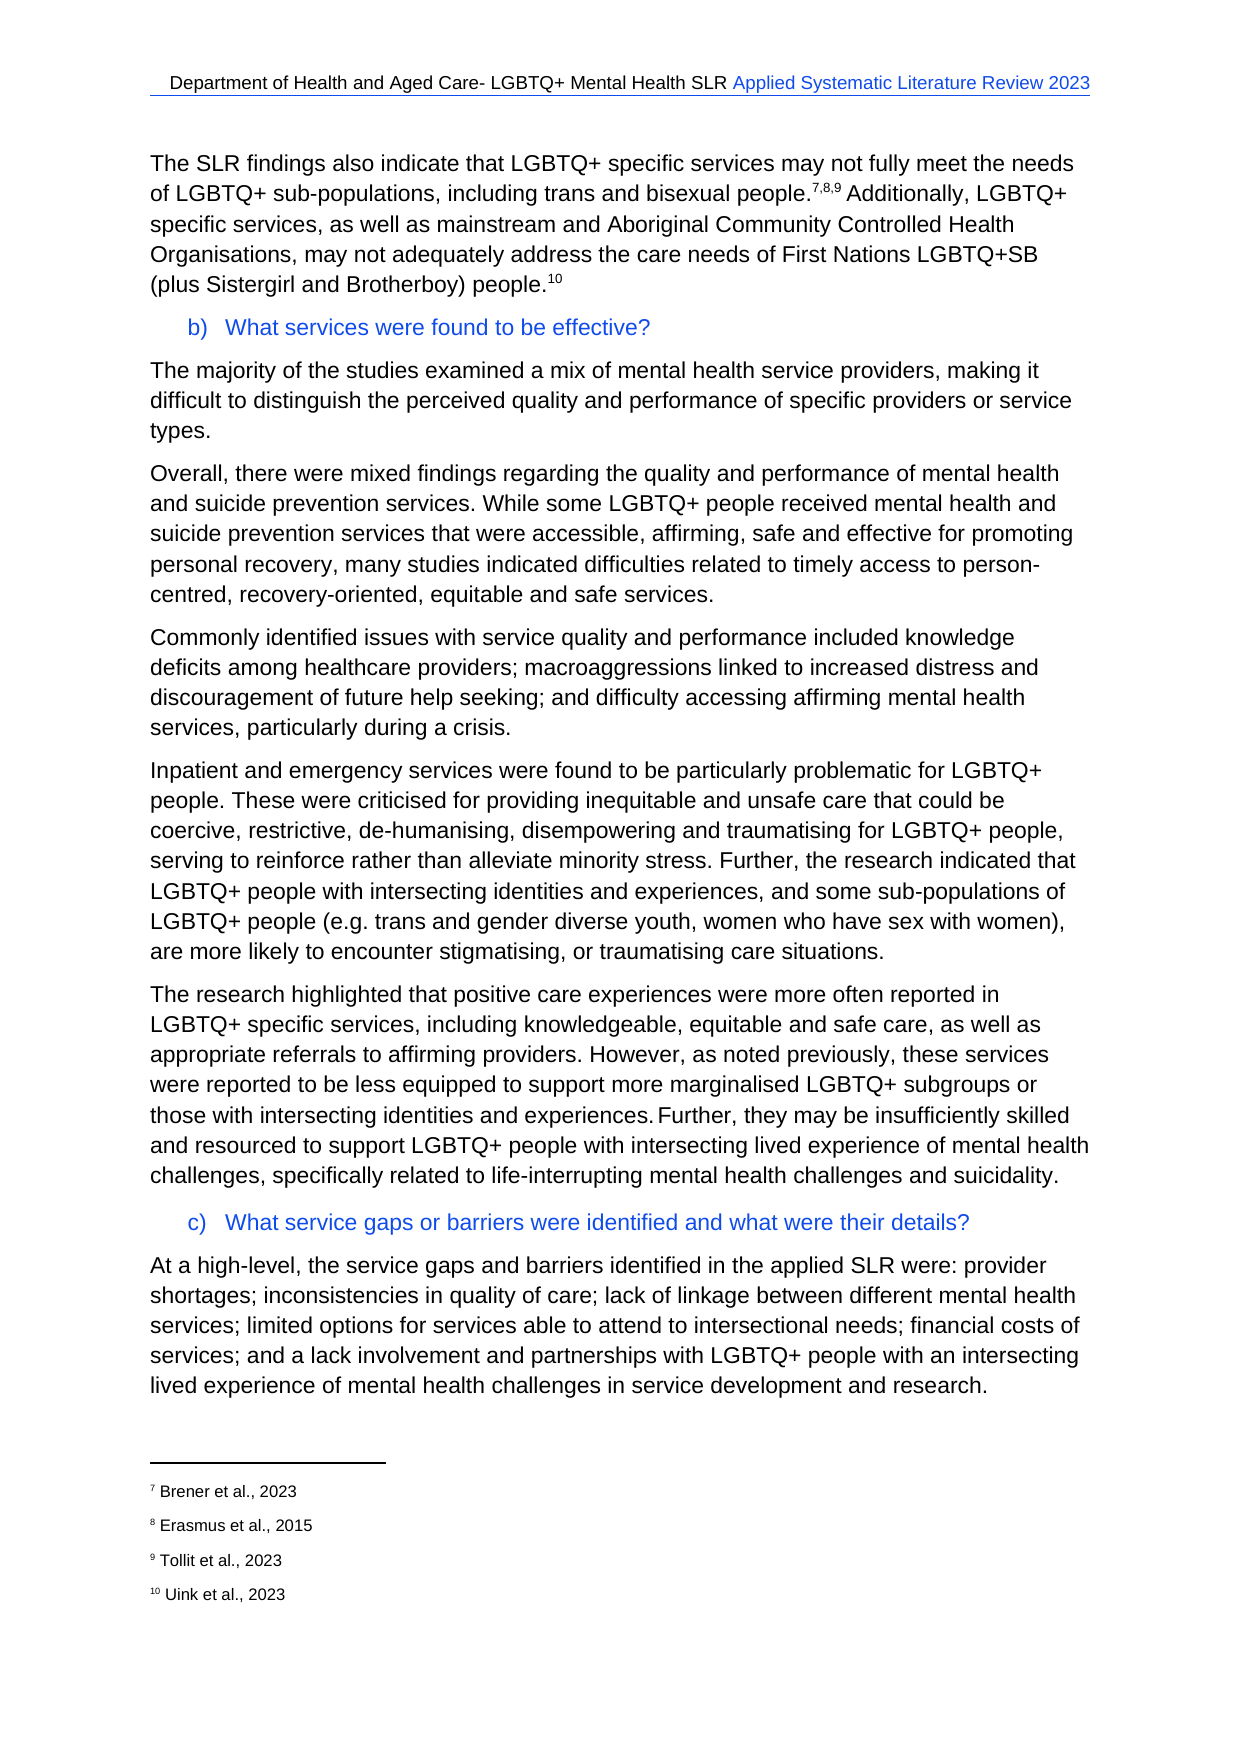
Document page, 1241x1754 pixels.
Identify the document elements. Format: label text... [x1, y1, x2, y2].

list What service gaps or barriers were identified and what were their details? [187, 1209, 1090, 1235]
text At a high-level, the service gaps and barriers identified in the applied SLR were: provider shortages; inconsistencies in quality of care; lack of linkage between different mental health services; limited options for services able to attend to intersectional needs; financial costs of services; and a lack involvement and partnerships with LGBTQ+ people with an intersecting lived experience of mental health challenges in service development and research. [150, 1252, 1090, 1399]
text The majority of the studies examined a mix of mental health service providers, making it difficult to distinguish the perceived quality and performance of specific providers or service types. [150, 357, 1090, 443]
text The SLR findings also indicate that LGBTQ+ specific services may not fully meet the needs of LGBTQ+ sub-populations, including trans and bisexual people.,, Additionally, LGBTQ+ specific services, as well as mainstream and Aboriginal Community Controlled Health Organisations, may not adequately address the care needs of First Nations LGBTQ+SB (plus Sistergirl and Brotherboy) people. [150, 150, 1090, 298]
list What services were found to be effective? [187, 314, 1090, 340]
text The research highlighted that positive care experiences were more often reported in LGBTQ+ specific services, including knowledgeable, equitable and safe care, as well as appropriate referrals to affirming providers. However, as noted previously, these services were reported to be less equipped to support more marginalised LGBTQ+ subgroups or those with intersecting identities and experiences. Further, they may be insufficiently skilled and resourced to support LGBTQ+ people with intersecting lived experience of mental health challenges, specifically related to life-interrupting mental health challenges and suicidality. [150, 981, 1090, 1188]
text Commonly identified issues with service quality and performance included knowledge deficits among healthcare providers; macroaggressions linked to increased distress and discouragement of future help seeking; and difficulty accessing affirming mental health services, particularly during a crisis. [150, 623, 1090, 740]
text Inpatient and emergency services were found to be particularly problematic for LGBTQ+ people. These were criticised for providing inequitable and unsafe care that could be coercive, restrictive, de-humanising, disempowering and traumatising for LGBTQ+ people, serving to reinforce rather than alleviate minority stress. Further, the research indicated that LGBTQ+ people with intersecting identities and experiences, and some sub-populations of LGBTQ+ people (e.g. trans and gender diverse youth, women who have sex with women), are more likely to encounter stigmatising, or traumatising care situations. [150, 757, 1090, 964]
text Overall, there were mixed findings regarding the quality and performance of mental health and suicide prevention services. While some LGBTQ+ people received mental health and suicide prevention services that were accessible, affirming, safe and effective for promoting personal recovery, many studies indicated difficulties related to timely access to person-centred, recovery-oriented, equitable and safe services. [150, 460, 1090, 607]
